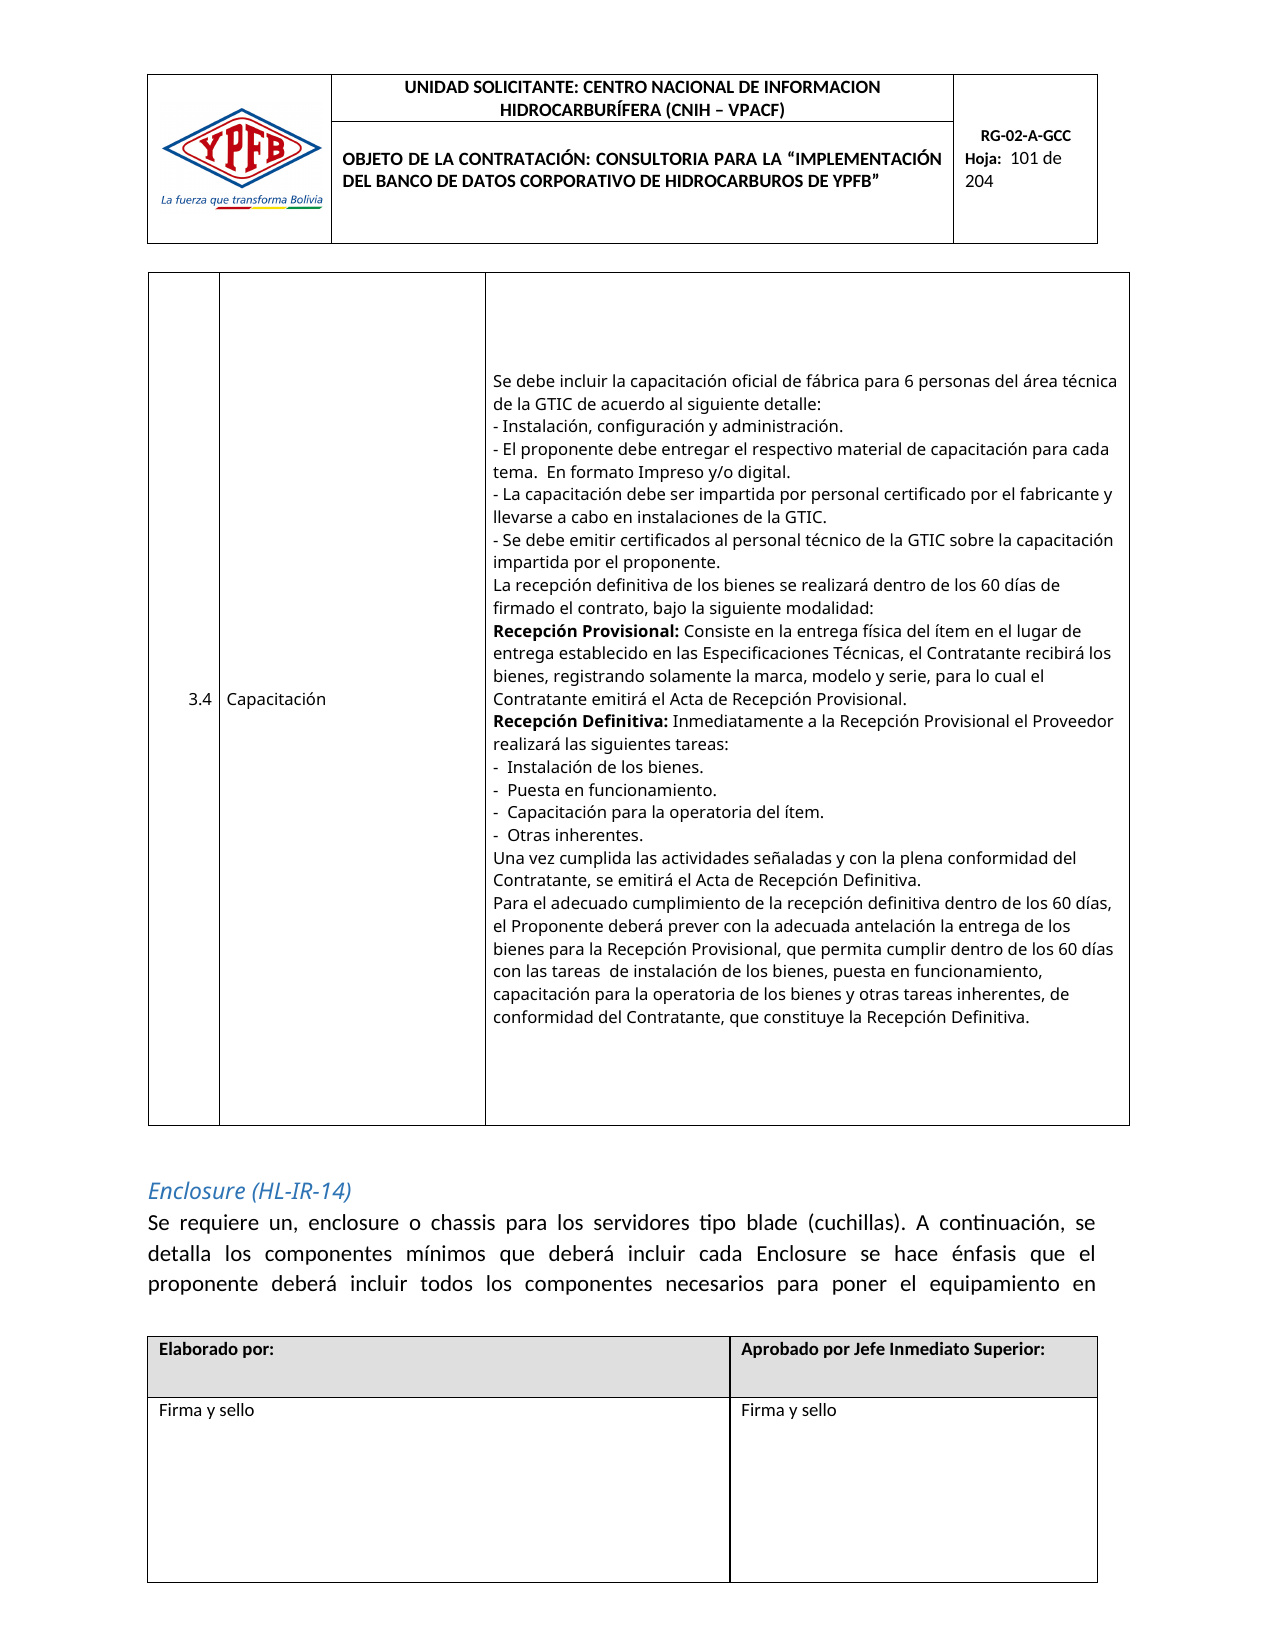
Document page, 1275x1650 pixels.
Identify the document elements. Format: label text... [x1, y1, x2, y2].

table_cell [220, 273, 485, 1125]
subtitle Enclosure (HL-IR-14) [148, 1175, 1098, 1206]
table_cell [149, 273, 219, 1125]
picture [158, 102, 324, 215]
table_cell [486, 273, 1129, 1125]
